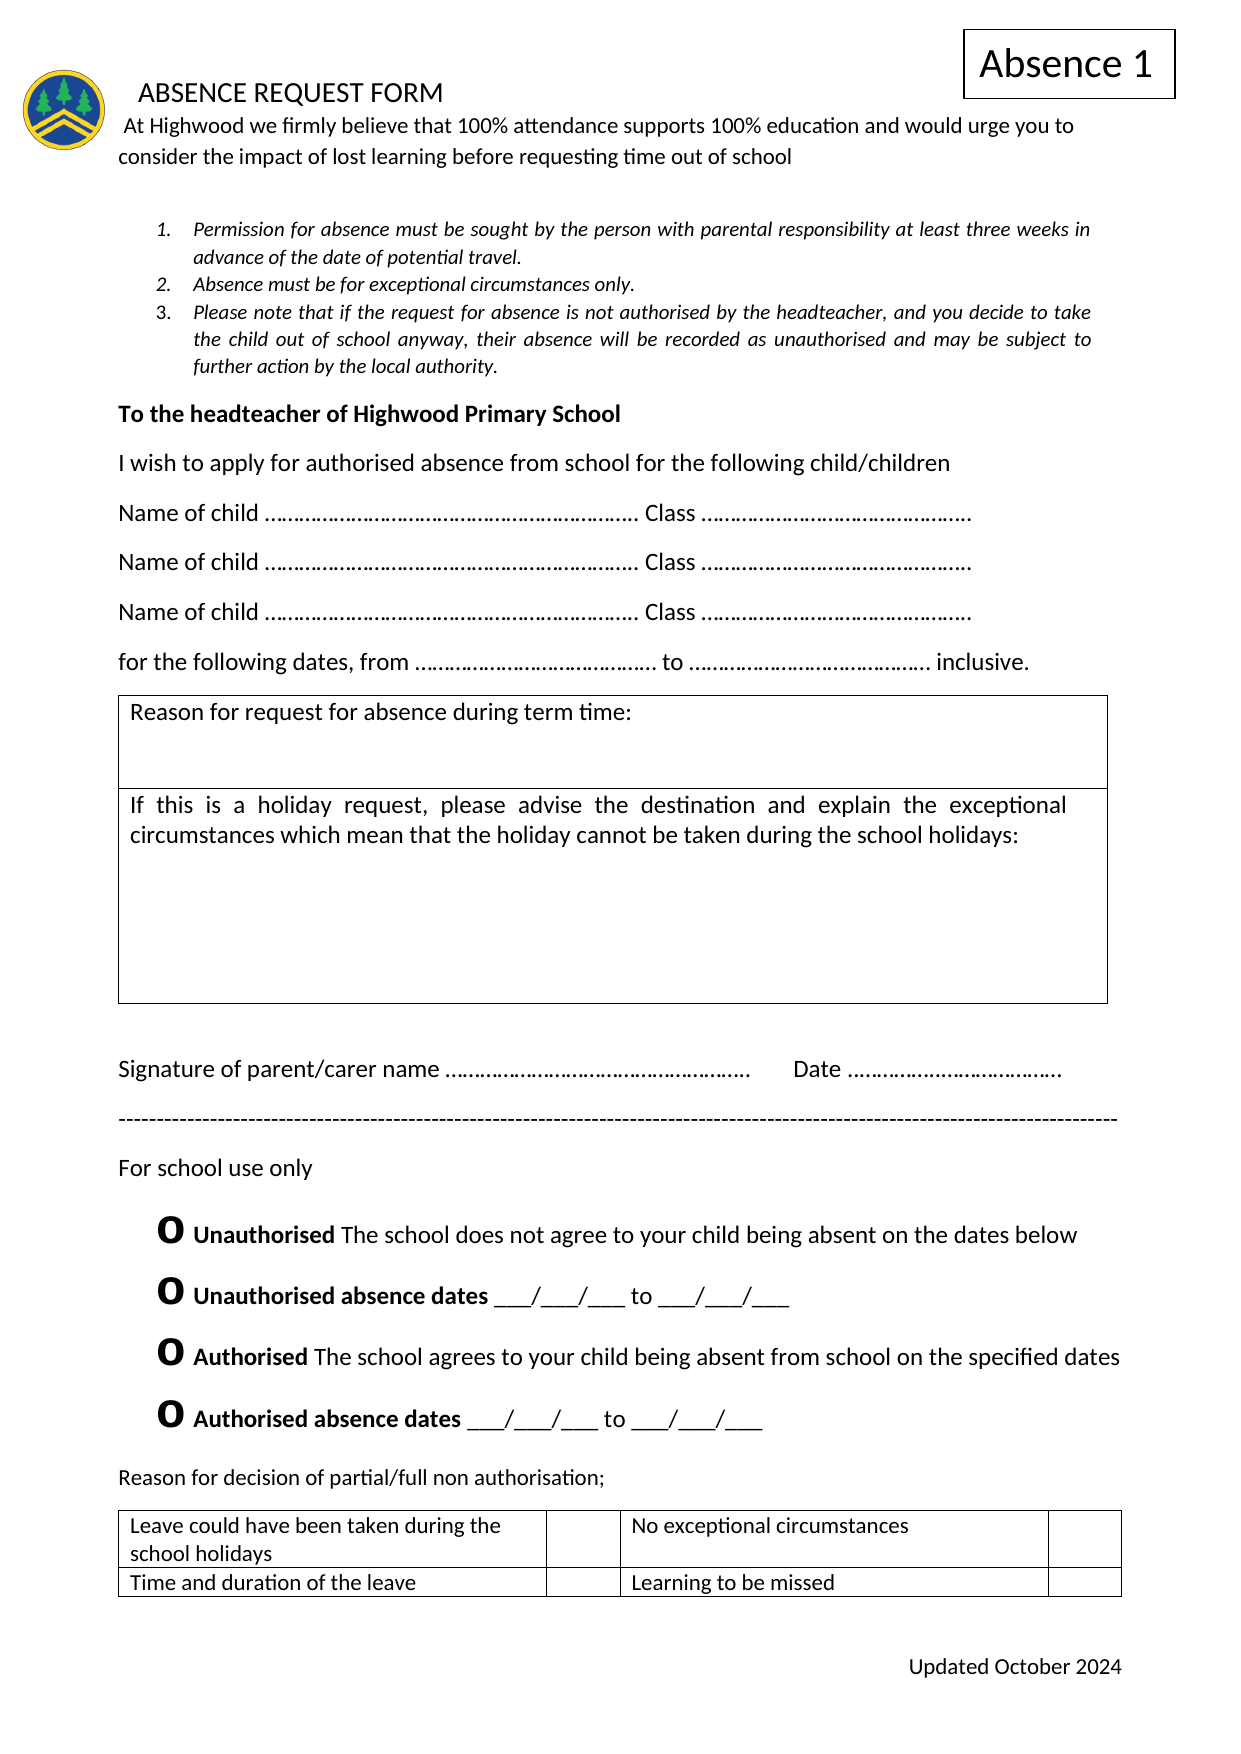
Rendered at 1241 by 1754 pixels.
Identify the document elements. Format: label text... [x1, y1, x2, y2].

list Unauthorised absence dates ___/___/___ to ___/___/___ [156, 1263, 1122, 1320]
text Name of child ……………………………………………………….. Class ……………………………………….. [118, 546, 1095, 577]
table_cell [547, 1568, 620, 1596]
table_header Reason for request for absence during term time: [119, 696, 1107, 788]
text ----------------------------------------------------------------------------------------------------------------------------------- [118, 1103, 1122, 1133]
list Unauthorised The school does not agree to your child being absent on the dates below [156, 1202, 1122, 1258]
table_header [547, 1511, 620, 1567]
text Signature of parent/carer name …………………………………………….. Date ..…………..………………… [118, 1053, 1122, 1084]
table_cell If this is a holiday request, please advise the destination and explain the exceptional circumstances which mean that the holiday cannot be taken during the school holidays: [119, 789, 1107, 1002]
table_cell [1049, 1568, 1121, 1596]
text To the headteacher of Highwood Primary School [118, 398, 1095, 428]
table_header Leave could have been taken during the school holidays [119, 1511, 546, 1567]
picture [21, 68, 106, 151]
list Authorised The school agrees to your child being absent from school on the specified dates [156, 1324, 1122, 1381]
text I wish to apply for authorised absence from school for the following child/children [118, 447, 1095, 478]
text Name of child ……………………………………………………….. Class ……………………………………….. [118, 596, 1095, 627]
text Reason for decision of partial/full non authorisation; [118, 1463, 1122, 1491]
table_header No exceptional circumstances [621, 1511, 1048, 1567]
list Permission for absence must be sought by the person with parental responsibility at least three weeks in advance of the date of potential travel. [156, 217, 1095, 269]
table_cell Time and duration of the leave [119, 1568, 546, 1596]
text For school use only [118, 1152, 1122, 1183]
text Name of child ……………………………………………………….. Class ……………………………………….. [118, 497, 1095, 527]
list Authorised absence dates ___/___/___ to ___/___/___ [156, 1385, 1122, 1442]
text for the following dates, from …………………………………… to …………………………………… inclusive. [118, 646, 1095, 676]
table_header [1049, 1511, 1121, 1567]
table_cell Learning to be missed [621, 1568, 1048, 1596]
list Please note that if the request for absence is not authorised by the headteacher, and you decide to take the child out of school anyway, their absence will be recorded as unauthorised and may be subject to further action by the local authority. [156, 299, 1095, 379]
list Absence must be for exceptional circumstances only. [156, 271, 1095, 297]
